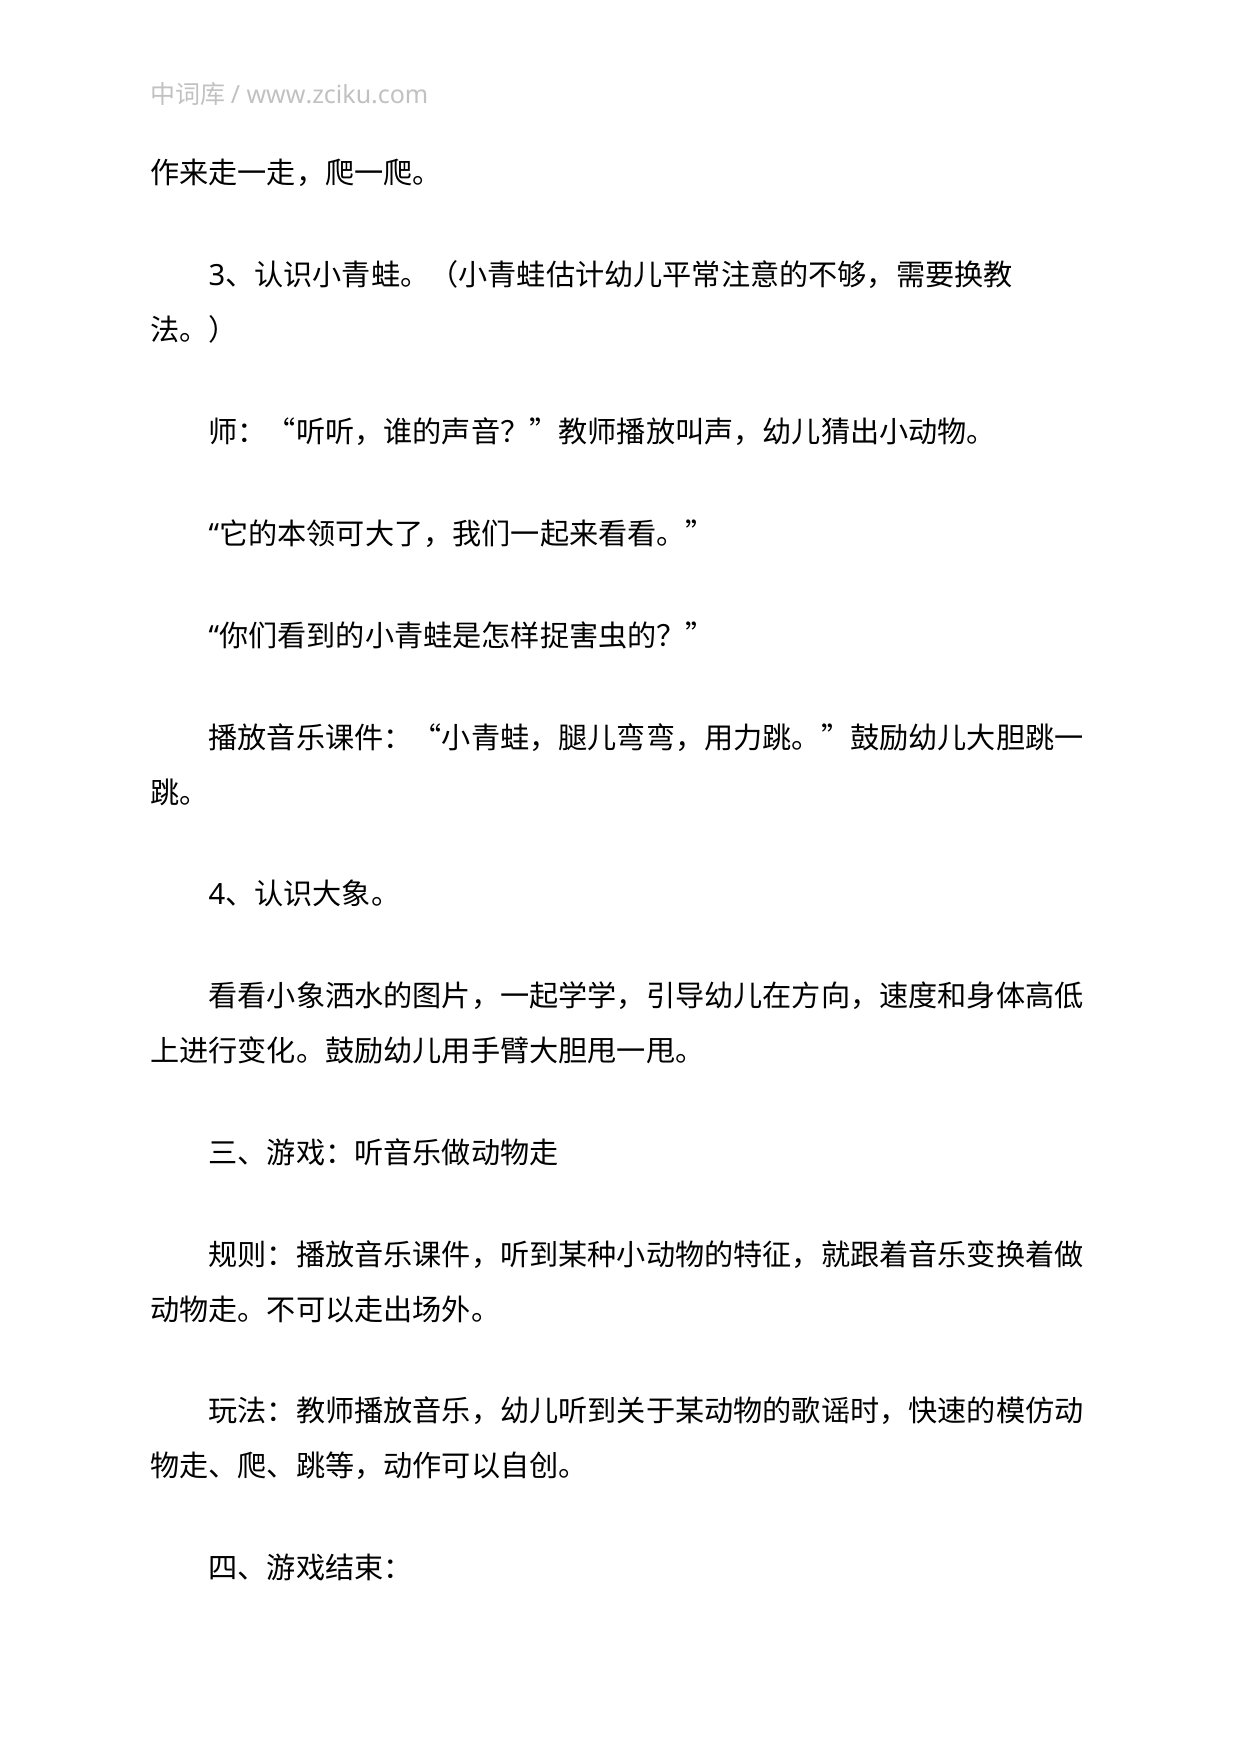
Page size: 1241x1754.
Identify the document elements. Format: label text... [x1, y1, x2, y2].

text 玩法：教师播放音乐，幼儿听到关于某动物的歌谣时，快速的模仿动物走、爬、跳等，动作可以自创。 [150, 1388, 1090, 1485]
text 三、游戏：听音乐做动物走 [150, 1129, 1090, 1172]
text 师：“听听，谁的声音？”教师播放叫声，幼儿猜出小动物。 [150, 408, 1090, 451]
text 四、游戏结束： [150, 1545, 1090, 1587]
text 4、认识大象。 [150, 871, 1090, 913]
text “你们看到的小青蛙是怎样捉害虫的？” [150, 612, 1090, 655]
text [150, 150, 1090, 192]
text 播放音乐课件：“小青蛙，腿儿弯弯，用力跳。”鼓励幼儿大胆跳一跳。 [150, 714, 1090, 811]
text 看看小象洒水的图片，一起学学，引导幼儿在方向，速度和身体高低上进行变化。鼓励幼儿用手臂大胆甩一甩。 [150, 973, 1090, 1070]
text 3、认识小青蛙。（小青蛙估计幼儿平常注意的不够，需要换教法。） [150, 252, 1090, 349]
text “它的本领可大了，我们一起来看看。” [150, 510, 1090, 553]
text 规则：播放音乐课件，听到某种小动物的特征，就跟着音乐变换着做动物走。不可以走出场外。 [150, 1231, 1090, 1328]
